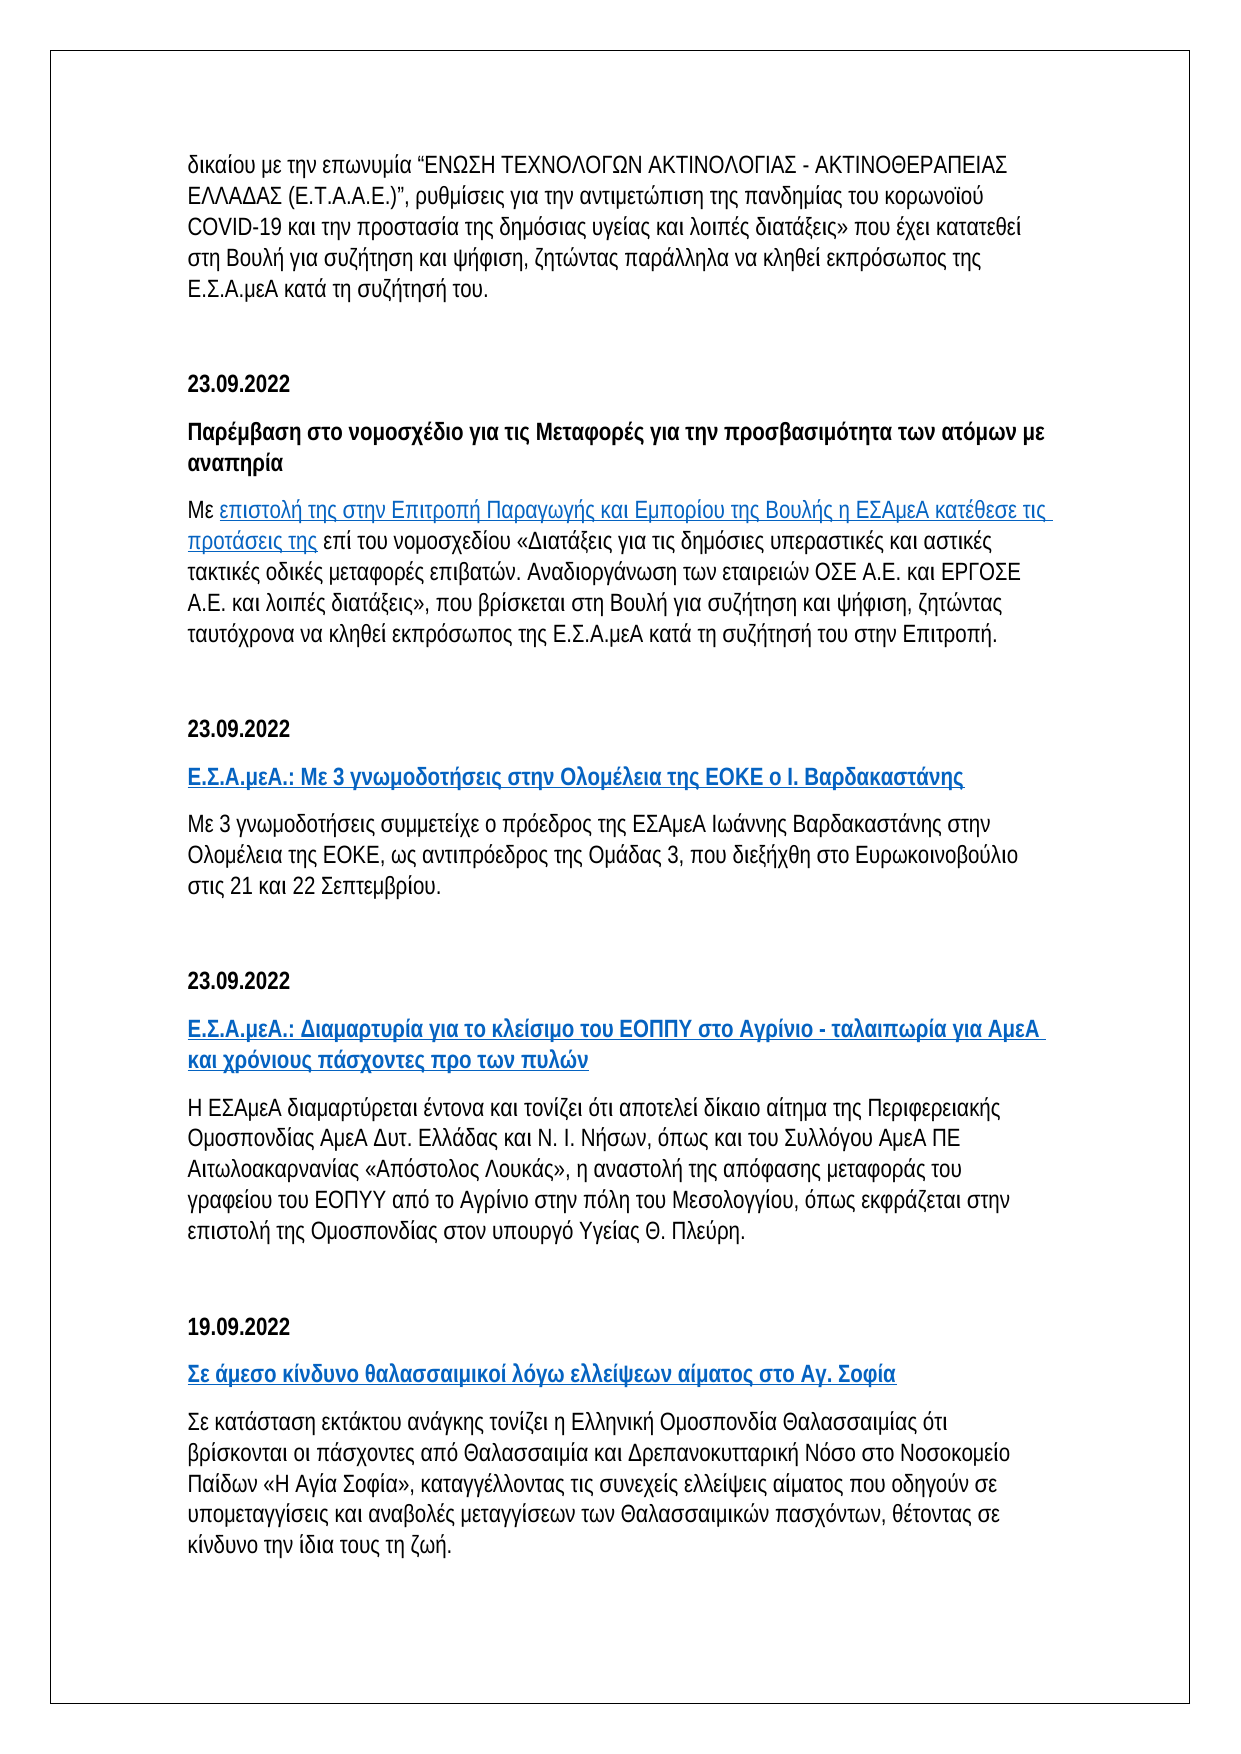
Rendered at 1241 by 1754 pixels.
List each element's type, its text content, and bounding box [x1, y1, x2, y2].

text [187, 150, 1053, 302]
text Ε.Σ.Α.μεΑ.: Διαμαρτυρία για το κλείσιμο του ΕΟΠΠΥ στο Αγρίνιο - ταλαιπωρία για ΑμεΑ και χρόνιους πάσχοντες προ των πυλών [187, 1014, 1053, 1073]
text Σε κατάσταση εκτάκτου ανάγκης τονίζει η Ελληνική Ομοσπονδία Θαλασσαιμίας ότι βρίσκονται οι πάσχοντες από Θαλασσαιμία και Δρεπανοκυτταρική Νόσο στο Νοσοκομείο Παίδων «Η Αγία Σοφία», καταγγέλλοντας τις συνεχείς ελλείψεις αίματος που οδηγούν σε υπομεταγγίσεις και αναβολές μεταγγίσεων των Θαλασσαιμικών πασχόντων, θέτοντας σε κίνδυνο την ίδια τους τη ζωή. [187, 1407, 1053, 1559]
text 23.09.2022 [187, 966, 1053, 995]
text Με επιστολή της στην Επιτροπή Παραγωγής και Εμπορίου της Βουλής η ΕΣΑμεΑ κατέθεσε τις προτάσεις της επί του νομοσχεδίου «Διατάξεις για τις δημόσιες υπεραστικές και αστικές τακτικές οδικές μεταφορές επιβατών. Αναδιοργάνωση των εταιρειών ΟΣΕ Α.Ε. και ΕΡΓΟΣΕ Α.Ε. και λοιπές διατάξεις», που βρίσκεται στη Βουλή για συζήτηση και ψήφιση, ζητώντας ταυτόχρονα να κληθεί εκπρόσωπος της Ε.Σ.Α.μεΑ κατά τη συζήτησή του στην Επιτροπή. [187, 495, 1053, 647]
text Με 3 γνωμοδοτήσεις συμμετείχε ο πρόεδρος της ΕΣΑμεΑ Ιωάννης Βαρδακαστάνης στην Ολομέλεια της ΕΟΚΕ, ως αντιπρόεδρος της Ομάδας 3, που διεξήχθη στο Ευρωκοινοβούλιο στις 21 και 22 Σεπτεμβρίου. [187, 809, 1053, 900]
text Παρέμβαση στο νομοσχέδιο για τις Μεταφορές για την προσβασιμότητα των ατόμων με αναπηρία [187, 417, 1053, 476]
text Η ΕΣΑμεΑ διαμαρτύρεται έντονα και τονίζει ότι αποτελεί δίκαιο αίτημα της Περιφερειακής Ομοσπονδίας ΑμεΑ Δυτ. Ελλάδας και Ν. Ι. Νήσων, όπως και του Συλλόγου ΑμεΑ ΠΕ Αιτωλοακαρνανίας «Απόστολος Λουκάς», η αναστολή της απόφασης μεταφοράς του γραφείου του ΕΟΠΥΥ από το Αγρίνιο στην πόλη του Μεσολογγίου, όπως εκφράζεται στην επιστολή της Ομοσπονδίας στον υπουργό Υγείας Θ. Πλεύρη. [187, 1092, 1053, 1245]
text 23.09.2022 [187, 369, 1053, 398]
text 23.09.2022 [187, 714, 1053, 743]
text Σε άμεσο κίνδυνο θαλασσαιμικοί λόγω ελλείψεων αίματος στο Αγ. Σοφία [187, 1359, 1053, 1388]
text 19.09.2022 [187, 1311, 1053, 1340]
text Ε.Σ.Α.μεΑ.: Με 3 γνωμοδοτήσεις στην Ολομέλεια της ΕΟΚΕ ο Ι. Βαρδακαστάνης [187, 762, 1053, 790]
